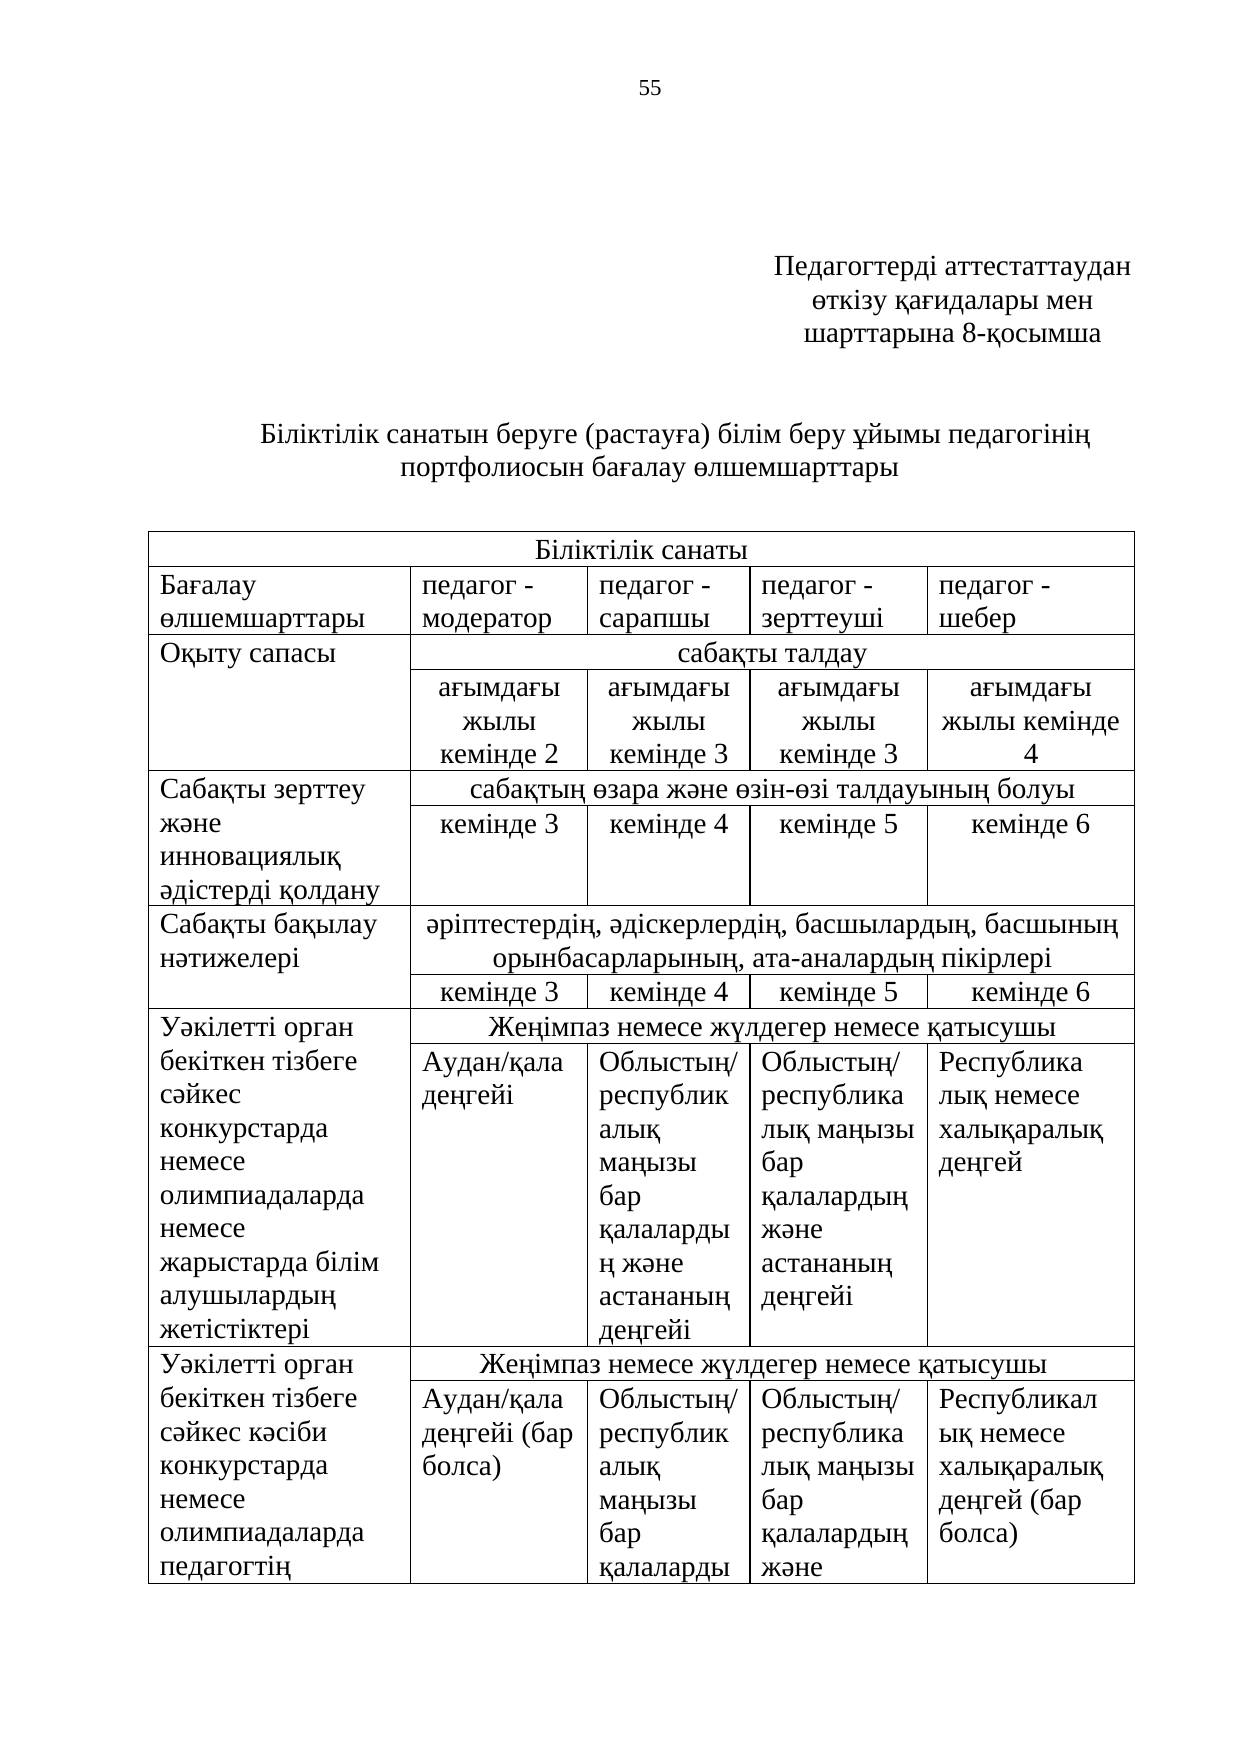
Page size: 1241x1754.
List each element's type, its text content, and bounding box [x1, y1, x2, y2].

table_cell Сабақты зерттеу және инновациялық әдістерді қолдану [149, 771, 410, 905]
table_cell ағымдағы жылы кемінде 2 [411, 670, 587, 770]
table_cell кемінде 6 [928, 806, 1134, 905]
table_cell Аудан/қала деңгейі [411, 1044, 587, 1346]
table_cell Республика лық немесе халықаралық деңгей [928, 1044, 1134, 1346]
table_cell Оқыту сапасы [149, 635, 410, 770]
table_cell ағымдағы жылы кемінде 4 [928, 670, 1134, 770]
text Педагогтерді аттестаттаудан өткізу қағидалары мен шарттарына 8-қосымша [753, 248, 1152, 349]
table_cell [588, 1381, 749, 1582]
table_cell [751, 1381, 927, 1582]
table_cell кемінде 4 [588, 806, 749, 905]
table_cell кемінде 6 [928, 975, 1134, 1008]
table_cell кемінде 4 [588, 975, 749, 1008]
table_header Біліктілік санаты [149, 532, 1134, 566]
table_cell педагог -сарапшы [588, 567, 749, 634]
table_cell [928, 1381, 1134, 1582]
table_cell педагог -зерттеуші [751, 567, 927, 634]
table_cell кемінде 5 [751, 806, 927, 905]
table_cell Уәкілетті орган бекіткен тізбеге сәйкес конкурстарда немесе олимпиадаларда немесе жарыстарда білім алушылардың жетістіктері [149, 1009, 410, 1346]
table_cell Облыстың/ республикалық маңызы бар қалалардың және астананың деңгейі [751, 1044, 927, 1346]
table_cell кемінде 3 [411, 975, 587, 1008]
table_cell Жеңімпаз немесе жүлдегер немесе қатысушы [411, 1347, 1134, 1380]
table_cell Бағалау өлшемшарттары [149, 567, 410, 634]
text Біліктілік санатын беруге (растауға) білім беру ұйымы педагогінің портфолиосын бағалау өлшемшарттары [148, 416, 1152, 483]
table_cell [411, 1381, 587, 1582]
table_cell әріптестердің, әдіскерлердің, басшылардың, басшының орынбасарларының, ата-аналардың пікірлері [411, 906, 1134, 973]
table_cell сабақты талдау [411, 635, 1134, 668]
table_cell педагог -модератор [411, 567, 587, 634]
table_cell Сабақты бақылау нәтижелері [149, 906, 410, 1008]
table_cell Жеңімпаз немесе жүлдегер немесе қатысушы [411, 1009, 1134, 1043]
table_cell ағымдағы жылы кемінде 3 [588, 670, 749, 770]
table_cell сабақтың өзара және өзін-өзі талдауының болуы [411, 771, 1134, 805]
table_cell Облыстың/республикалық маңызы бар қалалардың және астананың деңгейі [588, 1044, 749, 1346]
table_cell кемінде 3 [411, 806, 587, 905]
table_cell педагог -шебер [928, 567, 1134, 634]
table_cell кемінде 5 [751, 975, 927, 1008]
table_cell ағымдағы жылы кемінде 3 [751, 670, 927, 770]
table_cell Уәкілетті орган бекіткен тізбеге сәйкес кәсіби конкурстарда немесе олимпиадаларда педагогтің жетістіктері [149, 1347, 410, 1582]
